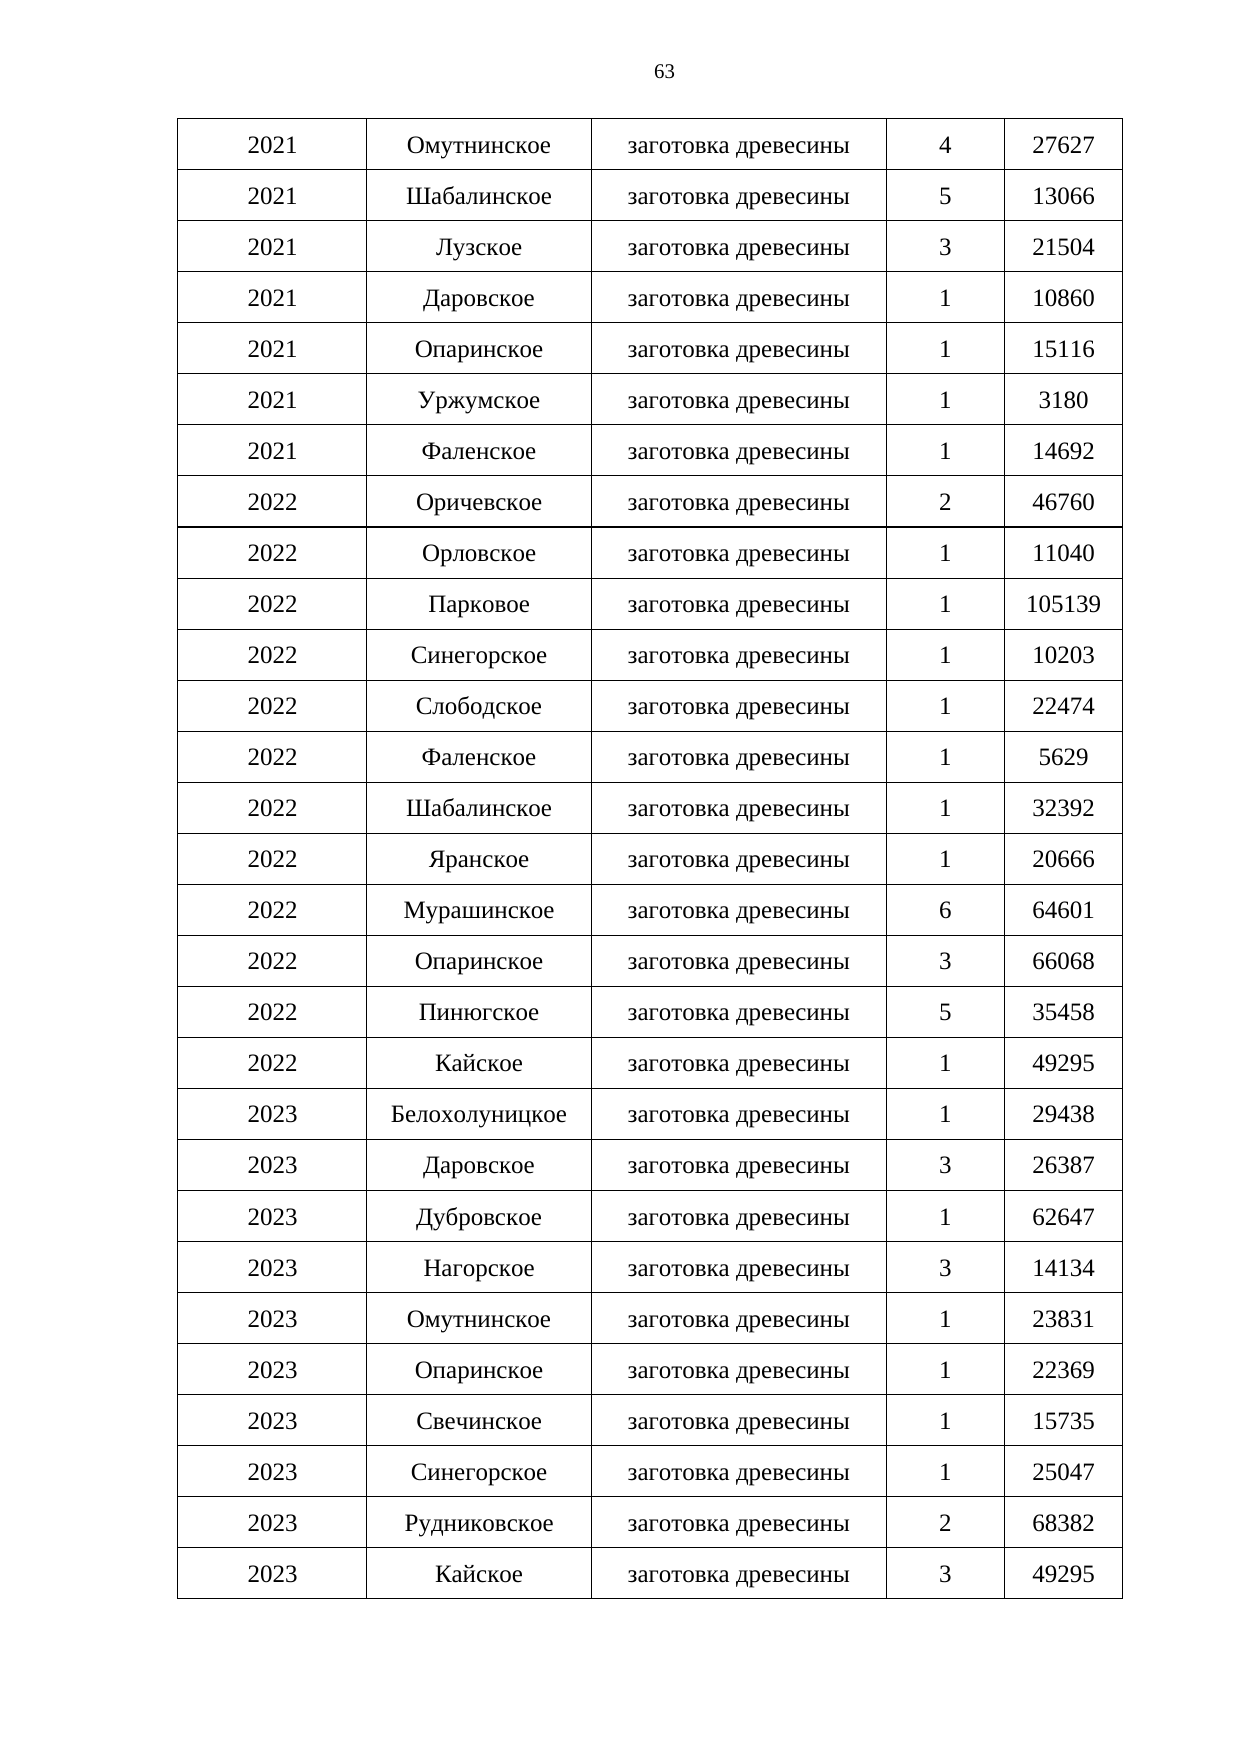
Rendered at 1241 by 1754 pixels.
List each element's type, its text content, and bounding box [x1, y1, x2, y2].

table_cell 2023 [178, 1395, 366, 1445]
table_cell 2023 [178, 1446, 366, 1496]
table_cell 2023 [178, 1293, 366, 1343]
table_cell Синегорское [367, 630, 591, 679]
table_cell заготовка древесины [592, 119, 886, 169]
table_cell 1 [887, 1191, 1004, 1241]
table_cell 2022 [178, 987, 366, 1037]
table_cell 2021 [178, 425, 366, 475]
table_cell 27627 [1005, 119, 1122, 169]
table_cell 2022 [178, 834, 366, 884]
table_cell 2023 [178, 1548, 366, 1598]
table_cell 2023 [178, 1497, 366, 1547]
table_cell 2023 [178, 1140, 366, 1190]
table_cell Белохолуницкое [367, 1089, 591, 1139]
table_cell 3 [887, 1242, 1004, 1292]
table_cell Пинюгское [367, 987, 591, 1037]
table_cell Орловское [367, 528, 591, 577]
table_cell заготовка древесины [592, 425, 886, 475]
table_cell 1 [887, 1038, 1004, 1088]
table_cell 1 [887, 783, 1004, 833]
table_cell 2022 [178, 681, 366, 731]
table_cell 1 [887, 528, 1004, 577]
table_cell заготовка древесины [592, 221, 886, 271]
table_cell 13066 [1005, 170, 1122, 220]
table_cell заготовка древесины [592, 630, 886, 679]
table_cell 1 [887, 681, 1004, 731]
table_cell 5 [887, 170, 1004, 220]
table_cell 2021 [178, 119, 366, 169]
table_cell 29438 [1005, 1089, 1122, 1139]
table_cell 22369 [1005, 1344, 1122, 1394]
table_cell Лузское [367, 221, 591, 271]
table_cell 1 [887, 630, 1004, 679]
table_cell 14134 [1005, 1242, 1122, 1292]
table_cell 2021 [178, 323, 366, 373]
table_cell 1 [887, 1446, 1004, 1496]
table_cell Фаленское [367, 732, 591, 782]
table_cell Шабалинское [367, 170, 591, 220]
table_cell заготовка древесины [592, 1293, 886, 1343]
table_cell 2021 [178, 374, 366, 424]
table_cell 1 [887, 579, 1004, 628]
table_cell 1 [887, 374, 1004, 424]
table_cell 5629 [1005, 732, 1122, 782]
table_cell 49295 [1005, 1038, 1122, 1088]
table_cell 62647 [1005, 1191, 1122, 1241]
table_cell 11040 [1005, 528, 1122, 577]
table_cell Парковое [367, 579, 591, 628]
table_cell 2021 [178, 272, 366, 322]
table_cell 2022 [178, 936, 366, 986]
table_cell заготовка древесины [592, 885, 886, 935]
table_cell заготовка древесины [592, 1242, 886, 1292]
table_cell Оричевское [367, 476, 591, 526]
table_cell Синегорское [367, 1446, 591, 1496]
table_cell 3 [887, 1140, 1004, 1190]
table_cell Рудниковское [367, 1497, 591, 1547]
table_cell Уржумское [367, 374, 591, 424]
table_cell 2021 [178, 221, 366, 271]
table_cell Омутнинское [367, 119, 591, 169]
table_cell заготовка древесины [592, 170, 886, 220]
table_cell 1 [887, 323, 1004, 373]
table_cell 1 [887, 1344, 1004, 1394]
table_cell 105139 [1005, 579, 1122, 628]
table_cell 1 [887, 1293, 1004, 1343]
table_cell Опаринское [367, 323, 591, 373]
table_cell 4 [887, 119, 1004, 169]
table_cell заготовка древесины [592, 783, 886, 833]
table_cell 2022 [178, 783, 366, 833]
table_cell 2022 [178, 630, 366, 679]
table_cell 21504 [1005, 221, 1122, 271]
table_cell 1 [887, 834, 1004, 884]
table_cell 1 [887, 732, 1004, 782]
table_cell 26387 [1005, 1140, 1122, 1190]
table_cell 22474 [1005, 681, 1122, 731]
table_cell 6 [887, 885, 1004, 935]
table_cell заготовка древесины [592, 579, 886, 628]
table_cell 2022 [178, 885, 366, 935]
table_cell заготовка древесины [592, 1191, 886, 1241]
table_cell 2022 [178, 528, 366, 577]
table_cell Слободское [367, 681, 591, 731]
table_cell заготовка древесины [592, 1446, 886, 1496]
table_cell Кайское [367, 1548, 591, 1598]
table_cell Омутнинское [367, 1293, 591, 1343]
table_cell 1 [887, 1395, 1004, 1445]
table_cell заготовка древесины [592, 272, 886, 322]
table_cell 2023 [178, 1242, 366, 1292]
table_cell 2023 [178, 1089, 366, 1139]
table_cell заготовка древесины [592, 1344, 886, 1394]
table_cell заготовка древесины [592, 1497, 886, 1547]
table_cell 1 [887, 425, 1004, 475]
table_cell заготовка древесины [592, 1089, 886, 1139]
table_cell 2023 [178, 1191, 366, 1241]
table_cell Шабалинское [367, 783, 591, 833]
table_cell 3180 [1005, 374, 1122, 424]
table_cell Даровское [367, 272, 591, 322]
table_cell 46760 [1005, 476, 1122, 526]
table_cell 15735 [1005, 1395, 1122, 1445]
table_cell 2021 [178, 170, 366, 220]
table_cell заготовка древесины [592, 1395, 886, 1445]
table_cell заготовка древесины [592, 374, 886, 424]
table_cell 3 [887, 221, 1004, 271]
table_cell 1 [887, 272, 1004, 322]
table_cell 64601 [1005, 885, 1122, 935]
table_cell 68382 [1005, 1497, 1122, 1547]
table_cell 3 [887, 1548, 1004, 1598]
table_cell 2022 [178, 579, 366, 628]
table_cell Опаринское [367, 936, 591, 986]
table_cell заготовка древесины [592, 834, 886, 884]
table_cell 32392 [1005, 783, 1122, 833]
table_cell 66068 [1005, 936, 1122, 986]
table_cell 2022 [178, 1038, 366, 1088]
table_cell 49295 [1005, 1548, 1122, 1598]
table_cell 3 [887, 936, 1004, 986]
table_cell 1 [887, 1089, 1004, 1139]
table_cell заготовка древесины [592, 987, 886, 1037]
table_cell 2023 [178, 1344, 366, 1394]
table_cell 23831 [1005, 1293, 1122, 1343]
table_cell заготовка древесины [592, 732, 886, 782]
table_cell заготовка древесины [592, 1140, 886, 1190]
table_cell Нагорское [367, 1242, 591, 1292]
table_cell заготовка древесины [592, 1038, 886, 1088]
table_cell заготовка древесины [592, 681, 886, 731]
table_cell 25047 [1005, 1446, 1122, 1496]
table_cell Даровское [367, 1140, 591, 1190]
table_cell заготовка древесины [592, 528, 886, 577]
table_cell 2 [887, 476, 1004, 526]
table_cell 10203 [1005, 630, 1122, 679]
table_cell 15116 [1005, 323, 1122, 373]
table_cell заготовка древесины [592, 936, 886, 986]
table_cell Фаленское [367, 425, 591, 475]
table_cell заготовка древесины [592, 1548, 886, 1598]
table_cell заготовка древесины [592, 476, 886, 526]
table_cell 5 [887, 987, 1004, 1037]
table_cell 2022 [178, 476, 366, 526]
table_cell 20666 [1005, 834, 1122, 884]
table_cell Яранское [367, 834, 591, 884]
table_cell Опаринское [367, 1344, 591, 1394]
table_cell Дубровское [367, 1191, 591, 1241]
table_cell 2022 [178, 732, 366, 782]
table_cell Кайское [367, 1038, 591, 1088]
table_cell Мурашинское [367, 885, 591, 935]
table_cell 2 [887, 1497, 1004, 1547]
table_cell Свечинское [367, 1395, 591, 1445]
table_cell заготовка древесины [592, 323, 886, 373]
table_cell 10860 [1005, 272, 1122, 322]
table_cell 35458 [1005, 987, 1122, 1037]
table_cell 14692 [1005, 425, 1122, 475]
